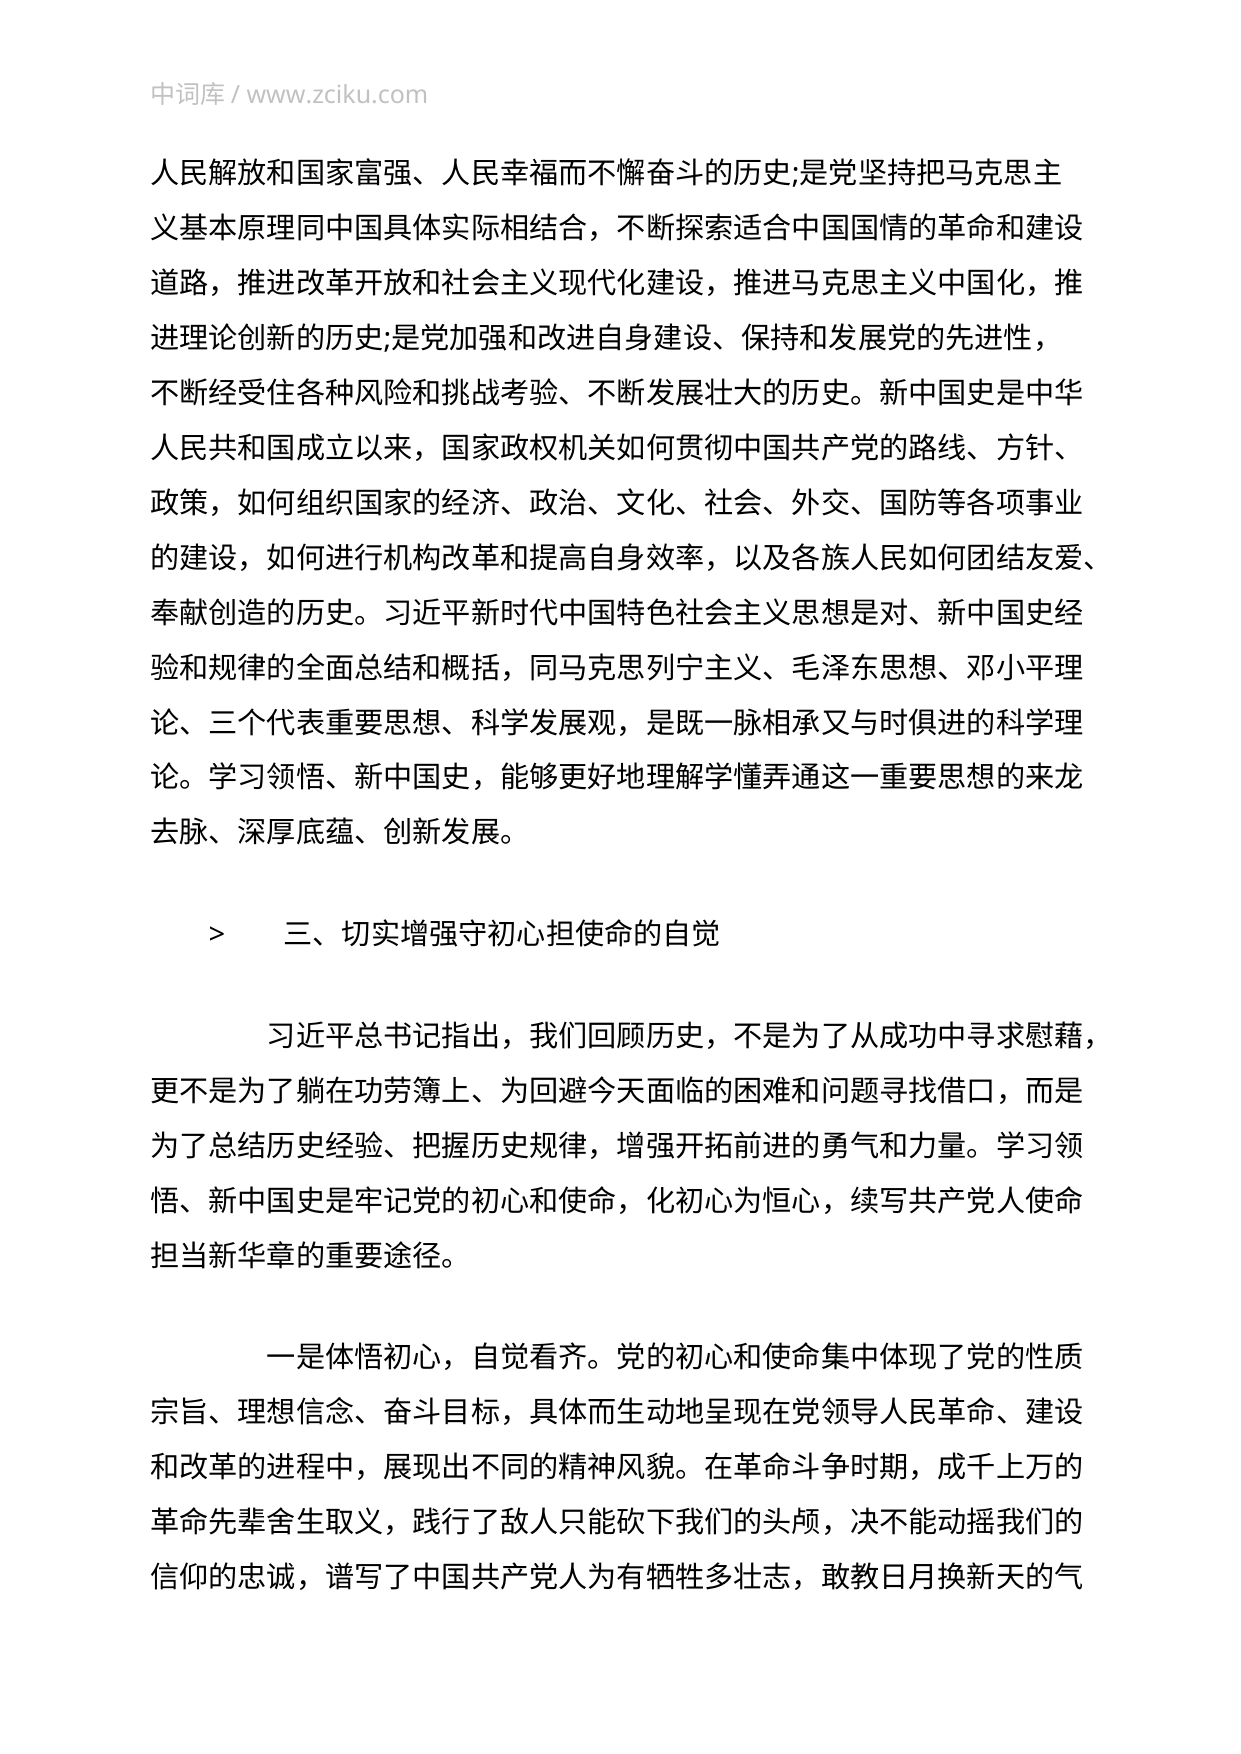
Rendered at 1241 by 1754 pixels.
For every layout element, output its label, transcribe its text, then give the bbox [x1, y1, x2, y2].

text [150, 1334, 1090, 1596]
text 习近平总书记指出，我们回顾历史，不是为了从成功中寻求慰藉，更不是为了躺在功劳簿上、为回避今天面临的困难和问题寻找借口，而是为了总结历史经验、把握历史规律，增强开拓前进的勇气和力量。学习领悟、新中国史是牢记党的初心和使命，化初心为恒心，续写共产党人使命担当新华章的重要途径。 [150, 1013, 1090, 1274]
text > 三、切实增强守初心担使命的自觉 [150, 911, 1090, 953]
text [150, 150, 1090, 851]
